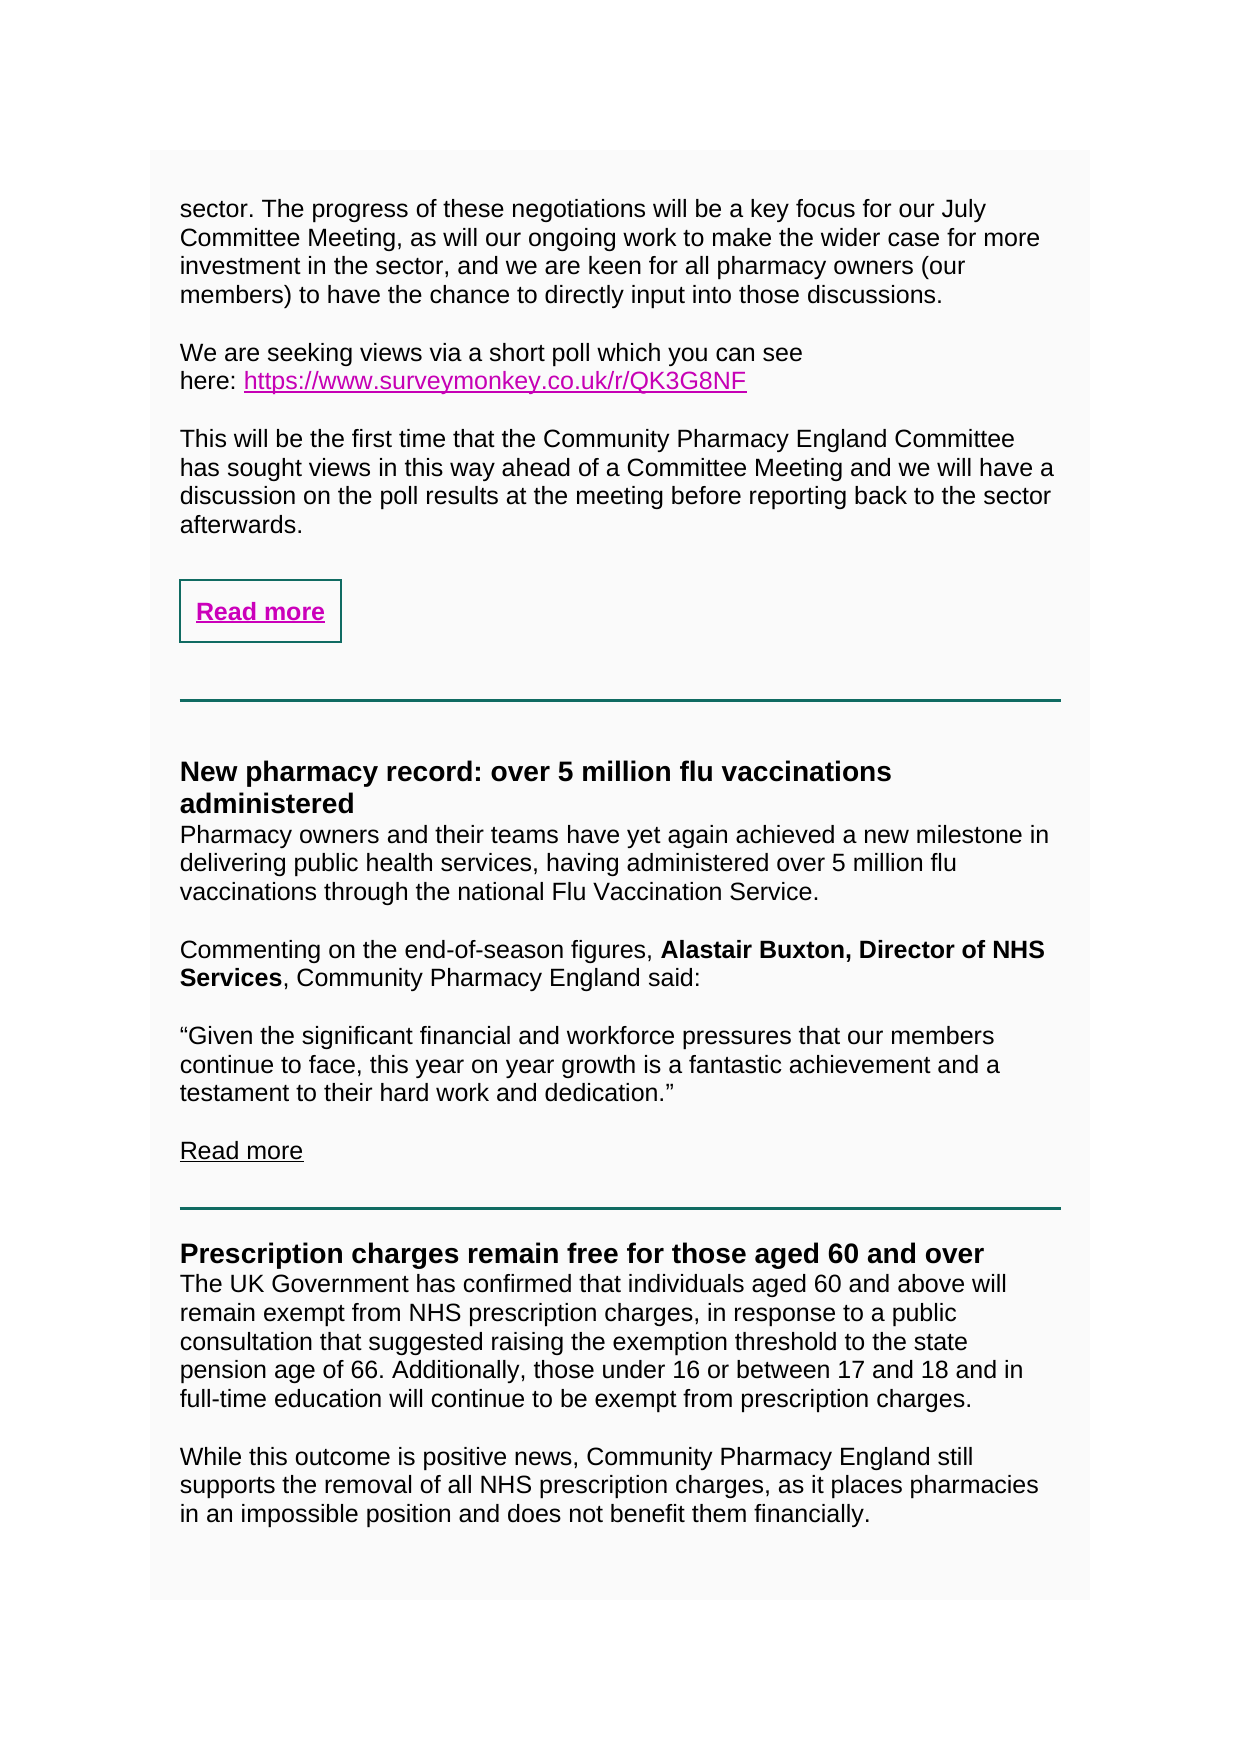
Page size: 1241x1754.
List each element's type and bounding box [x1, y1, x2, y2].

table_header [150, 150, 1090, 1600]
